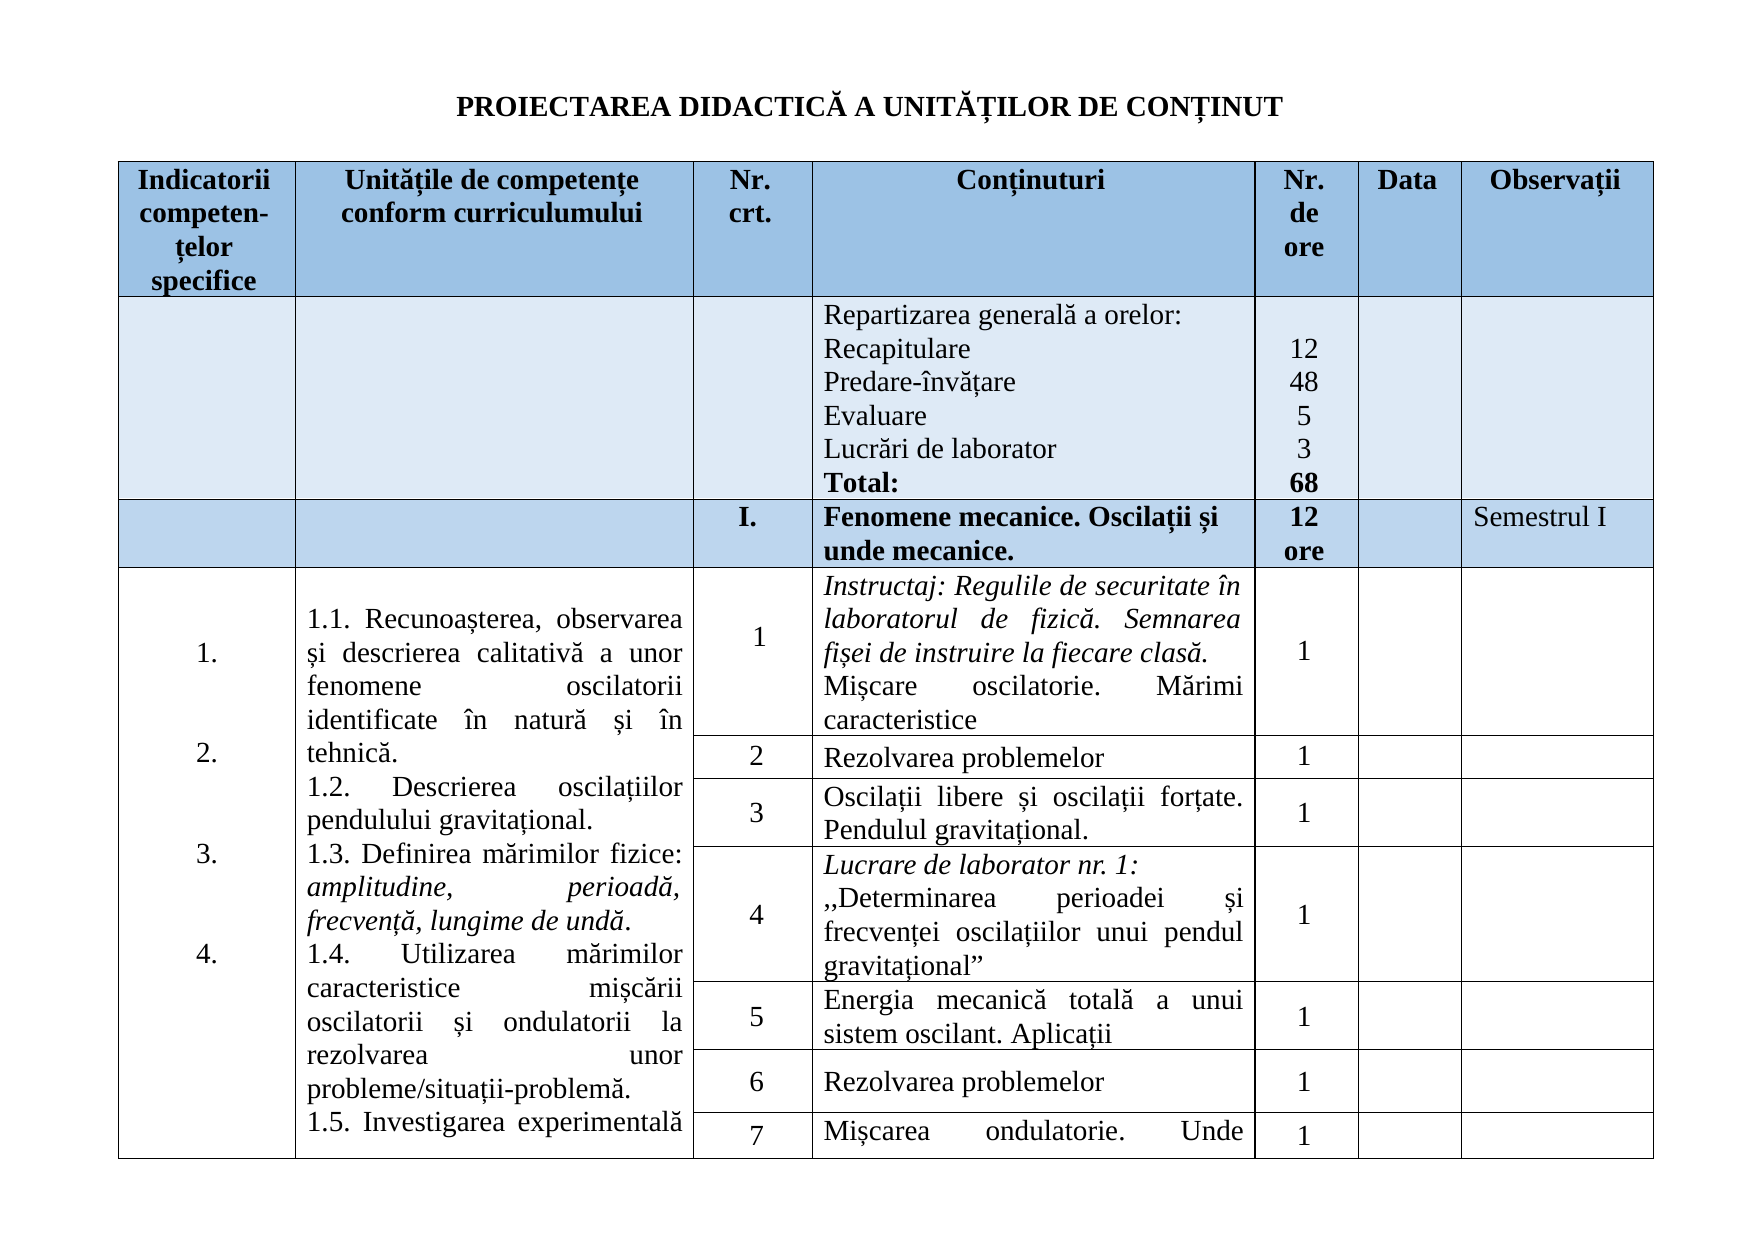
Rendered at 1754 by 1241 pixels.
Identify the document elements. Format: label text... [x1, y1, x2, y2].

table_cell Rezolvarea problemelor [813, 736, 1254, 778]
table_header Unitățile de competențe conform curriculumului [296, 162, 693, 296]
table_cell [813, 1113, 1254, 1158]
table_cell [1462, 1050, 1653, 1112]
table_cell Fenomene mecanice. Oscilații și unde mecanice. [813, 500, 1254, 567]
table_cell [1462, 736, 1653, 778]
table_cell [1462, 297, 1653, 498]
table_cell [1359, 847, 1461, 981]
table_cell [1359, 500, 1461, 567]
table_cell 2 [694, 736, 812, 778]
table_cell 1 [1256, 847, 1358, 981]
table_cell Oscilații libere și oscilații forțate. Pendulul gravitațional. [813, 779, 1254, 846]
table_cell [1359, 982, 1461, 1049]
table_cell 1 [694, 568, 812, 735]
table_cell [1462, 847, 1653, 981]
table_cell [1462, 779, 1653, 846]
table_header Indicatorii competen-țelor specifice [119, 162, 295, 296]
table_cell [1359, 568, 1461, 735]
table_cell Semestrul I [1462, 500, 1653, 567]
table_cell Lucrare de laborator nr. 1: ,,Determinarea perioadei și frecvenței oscilațiilor unui pendul gravitațional” [813, 847, 1254, 981]
table_cell 6 [694, 1050, 812, 1112]
table_cell 1 [1256, 736, 1358, 778]
table_cell 1 [1256, 779, 1358, 846]
table_header Observații [1462, 162, 1653, 296]
table_cell 1. 2. 3. 4. [119, 568, 295, 1158]
table_cell 1 [1256, 1050, 1358, 1112]
table_cell [1359, 1050, 1461, 1112]
table_cell 1 [1256, 568, 1358, 735]
table_cell 7 [694, 1113, 812, 1158]
table_cell [694, 297, 812, 498]
table_cell [296, 500, 693, 567]
table_cell 12 ore [1256, 500, 1358, 567]
table_cell Instructaj: Regulile de securitate în laboratorul de fizică. Semnarea fișei de instruire la fiecare clasă. Mișcare oscilatorie. Mărimi caracteristice [813, 568, 1254, 735]
text PROIECTAREA DIDACTICĂ A UNITĂȚILOR DE CONȚINUT [103, 89, 1636, 122]
table_cell 4 [694, 847, 812, 981]
table_cell [296, 297, 693, 498]
table_cell [1359, 1113, 1461, 1158]
table_cell Repartizarea generală a orelor: Recapitulare Predare-învățare Evaluare Lucrări de laborator Total: [813, 297, 1254, 498]
table_cell [119, 500, 295, 567]
table_header Data [1359, 162, 1461, 296]
table_header Conținuturi [813, 162, 1254, 296]
table_cell [1462, 1113, 1653, 1158]
table_cell Rezolvarea problemelor [813, 1050, 1254, 1112]
table_cell 5 [694, 982, 812, 1049]
table_header Nr. de ore [1256, 162, 1358, 296]
table_cell 1 [1256, 1113, 1358, 1158]
table_cell [119, 297, 295, 498]
table_cell [1359, 297, 1461, 498]
table_cell 1 [1256, 982, 1358, 1049]
table_cell 12 48 5 3 68 [1256, 297, 1358, 498]
table_cell I. [694, 500, 812, 567]
table_cell 1.1. Recunoașterea, observarea și descrierea calitativă a unor fenomene oscilatorii identificate în natură și în tehnică. 1.2. Descrierea oscilațiilor pendulului gravitațional. 1.3. Definirea mărimilor fizice: amplitudine, perioadă, frecvență, lungime de undă. 1.4. Utilizarea mărimilor caracteristice mișcării oscilatorii și ondulatorii la rezolvarea unor probleme/situații-problemă. 1.5. Investigarea experimentală a unor procese oscilatorii, utilizând mărimi fizice caracteristice mișcării oscilatorii și modele de oscilatori (pendulul gravitațional). 1.6. Extrapolarea conservării energiei mecanice în studiul pendulului gravitațional. 1.7. Identificarea condițiilor în care se produc și se propagă undele mecanice. 1.8. Soluționarea unor situații de protejare fonică în viața cotidiană, reguli de securitate. [296, 568, 693, 1158]
table_cell Energia mecanică totală a unui sistem oscilant. Aplicații [813, 982, 1254, 1049]
table_cell [1359, 736, 1461, 778]
table_cell [1462, 568, 1653, 735]
table_header Nr. crt. [694, 162, 812, 296]
table_cell [1359, 779, 1461, 846]
table_cell 3 [694, 779, 812, 846]
table_cell [1462, 982, 1653, 1049]
